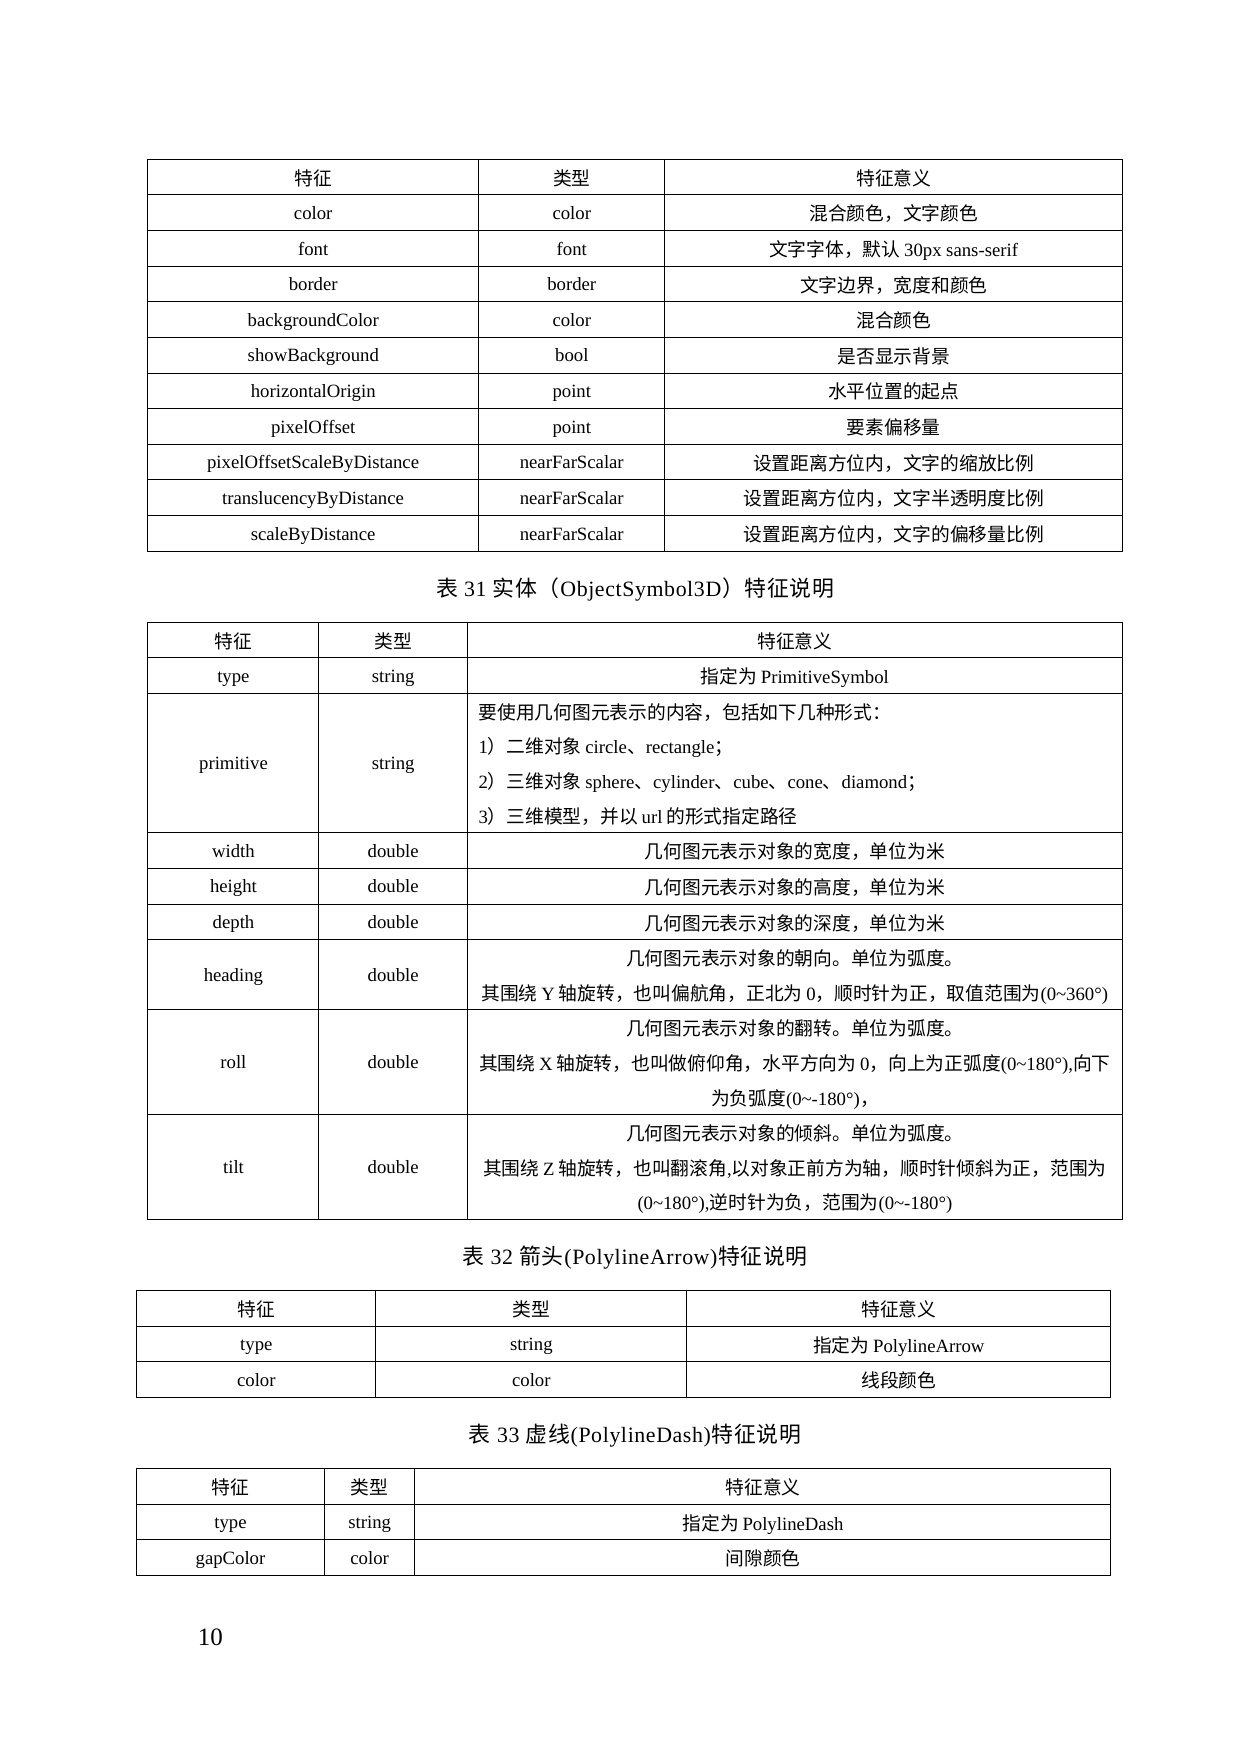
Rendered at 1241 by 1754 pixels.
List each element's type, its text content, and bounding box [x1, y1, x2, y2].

table_cell 设置距离方位内，文字的缩放比例 [665, 445, 1122, 479]
table_cell border [148, 267, 478, 301]
table_cell double [319, 833, 467, 868]
table_cell height [148, 869, 318, 903]
table_cell 指定为PrimitiveSymbol [468, 658, 1122, 693]
table_header 特征意义 [687, 1291, 1110, 1326]
table_cell scaleByDistance [148, 516, 478, 551]
table_cell string [325, 1505, 414, 1539]
text 表 33 箭头(PolylineArrow)特征说明 [148, 1238, 1122, 1272]
table_header 特征意义 [468, 623, 1122, 657]
text 表 32 实体（ObjectSymbol3D）特征说明 [148, 569, 1122, 604]
table_cell color [479, 195, 664, 230]
table_cell 设置距离方位内，文字半透明度比例 [665, 480, 1122, 515]
table_cell 设置距离方位内，文字的偏移量比例 [665, 516, 1122, 551]
table_cell nearFarScalar [479, 480, 664, 515]
table_header 特征意义 [665, 160, 1122, 194]
table_cell color [376, 1362, 686, 1397]
table_cell primitive [148, 694, 318, 832]
table_cell 几何图元表示对象的高度，单位为米 [468, 869, 1122, 903]
table_cell 文字字体，默认30px sans-serif [665, 231, 1122, 266]
table_cell bool [479, 338, 664, 372]
table_header 类型 [319, 623, 467, 657]
table_cell point [479, 374, 664, 408]
table_cell double [319, 869, 467, 903]
table_cell pixelOffset [148, 409, 478, 444]
table_cell color [148, 195, 478, 230]
table_cell 指定为PolylineDash [415, 1505, 1110, 1539]
table_cell roll [148, 1010, 318, 1114]
table_cell point [479, 409, 664, 444]
text 表 34 虚线(PolylineDash)特征说明 [148, 1416, 1122, 1450]
table_cell 线段颜色 [687, 1362, 1110, 1397]
table_cell gapColor [137, 1540, 324, 1575]
table_header 特征 [148, 160, 478, 194]
table_cell color [325, 1540, 414, 1575]
table_cell depth [148, 905, 318, 939]
table_cell tilt [148, 1115, 318, 1219]
table_cell 指定为PolylineArrow [687, 1327, 1110, 1361]
table_cell type [148, 658, 318, 693]
table_header 特征意义 [415, 1469, 1110, 1503]
table_cell showBackground [148, 338, 478, 372]
table_cell pixelOffsetScaleByDistance [148, 445, 478, 479]
table_header 类型 [325, 1469, 414, 1503]
table_cell 几何图元表示对象的宽度，单位为米 [468, 833, 1122, 868]
table_cell 水平位置的起点 [665, 374, 1122, 408]
table_cell double [319, 1010, 467, 1114]
table_cell string [319, 658, 467, 693]
table_cell 几何图元表示对象的朝向。单位为弧度。 其围绕Y轴旋转，也叫偏航角，正北为0，顺时针为正，取值范围为(0~360°) [468, 940, 1122, 1009]
table_header 特征 [137, 1469, 324, 1503]
table_header 类型 [479, 160, 664, 194]
table_cell font [148, 231, 478, 266]
table_cell backgroundColor [148, 302, 478, 337]
table_cell type [137, 1505, 324, 1539]
table_cell 几何图元表示对象的深度，单位为米 [468, 905, 1122, 939]
table_header 类型 [376, 1291, 686, 1326]
table_cell type [137, 1327, 375, 1361]
table_cell nearFarScalar [479, 445, 664, 479]
table_cell double [319, 940, 467, 1009]
table_cell font [479, 231, 664, 266]
table_cell 要使用几何图元表示的内容，包括如下几种形式： 二维对象circle、rectangle； 三维对象sphere、cylinder、cube、cone、diamond； 三维模型，并以url的形式指定路径 [468, 694, 1122, 832]
table_cell string [376, 1327, 686, 1361]
table_cell string [319, 694, 467, 832]
table_cell double [319, 905, 467, 939]
table_cell double [319, 1115, 467, 1219]
table_cell 间隙颜色 [415, 1540, 1110, 1575]
table_cell heading [148, 940, 318, 1009]
table_header 特征 [148, 623, 318, 657]
table_cell horizontalOrigin [148, 374, 478, 408]
table_cell color [479, 302, 664, 337]
table_header 特征 [137, 1291, 375, 1326]
table_cell 几何图元表示对象的倾斜。单位为弧度。 其围绕Z轴旋转，也叫翻滚角,以对象正前方为轴，顺时针倾斜为正，范围为(0~180°),逆时针为负，范围为(0~-180°) [468, 1115, 1122, 1219]
table_cell 混合颜色，文字颜色 [665, 195, 1122, 230]
table_cell 混合颜色 [665, 302, 1122, 337]
table_cell nearFarScalar [479, 516, 664, 551]
table_cell 是否显示背景 [665, 338, 1122, 372]
table_cell 要素偏移量 [665, 409, 1122, 444]
table_cell 文字边界，宽度和颜色 [665, 267, 1122, 301]
table_cell 几何图元表示对象的翻转。单位为弧度。 其围绕X轴旋转，也叫做俯仰角，水平方向为0，向上为正弧度(0~180°),向下为负弧度(0~-180°)， [468, 1010, 1122, 1114]
table_cell width [148, 833, 318, 868]
table_cell color [137, 1362, 375, 1397]
table_cell border [479, 267, 664, 301]
table_cell translucencyByDistance [148, 480, 478, 515]
